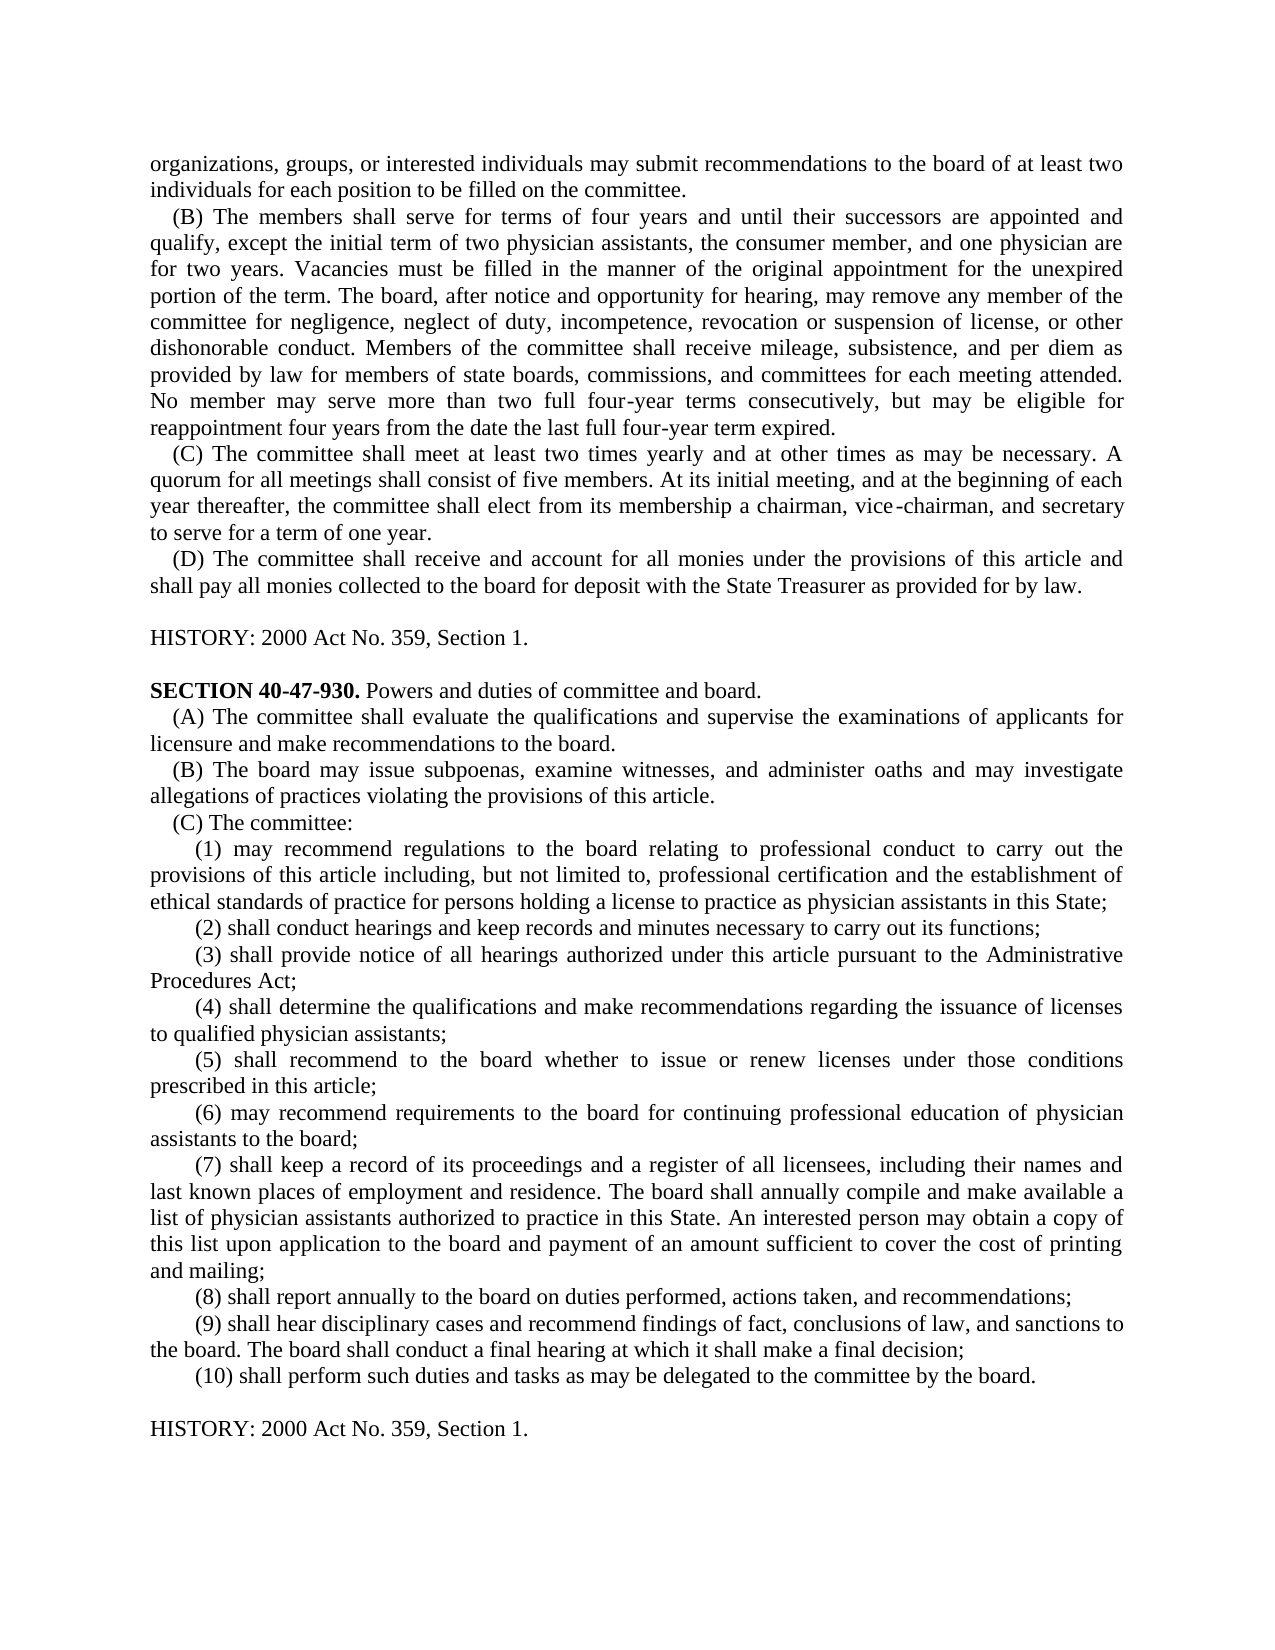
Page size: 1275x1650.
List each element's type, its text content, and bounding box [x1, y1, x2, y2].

text SECTION 40-47-930. Powers and duties of committee and board. [150, 677, 1125, 703]
text (7) shall keep a record of its proceedings and a register of all licensees, including their names and last known places of employment and residence. The board shall annually compile and make available a list of physician assistants authorized to practice in this State. An interested person may obtain a copy of this list upon application to the board and payment of an amount sufficient to cover the cost of printing and mailing; [150, 1151, 1125, 1283]
text (8) shall report annually to the board on duties performed, actions taken, and recommendations; [150, 1283, 1125, 1309]
text (3) shall provide notice of all hearings authorized under this article pursuant to the Administrative Procedures Act; [150, 941, 1125, 993]
text (B) The board may issue subpoenas, examine witnesses, and administer oaths and may investigate allegations of practices violating the provisions of this article. [150, 756, 1125, 809]
text (6) may recommend requirements to the board for continuing professional education of physician assistants to the board; [150, 1099, 1125, 1151]
text (9) shall hear disciplinary cases and recommend findings of fact, conclusions of law, and sanctions to the board. The board shall conduct a final hearing at which it shall make a final decision; [150, 1309, 1125, 1362]
text (2) shall conduct hearings and keep records and minutes necessary to carry out its functions; [150, 914, 1125, 941]
text (1) may recommend regulations to the board relating to professional conduct to carry out the provisions of this article including, but not limited to, professional certification and the establishment of ethical standards of practice for persons holding a license to practice as physician assistants in this State; [150, 835, 1125, 914]
text (5) shall recommend to the board whether to issue or renew licenses under those conditions prescribed in this article; [150, 1046, 1125, 1099]
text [150, 150, 1125, 203]
text (C) The committee: [150, 809, 1125, 835]
text (B) The members shall serve for terms of four years and until their successors are appointed and qualify, except the initial term of two physician assistants, the consumer member, and one physician are for two years. Vacancies must be filled in the manner of the original appointment for the unexpired portion of the term. The board, after notice and opportunity for hearing, may remove any member of the committee for negligence, neglect of duty, incompetence, revocation or suspension of license, or other dishonorable conduct. Members of the committee shall receive mileage, subsistence, and per diem as provided by law for members of state boards, commissions, and committees for each meeting attended. No member may serve more than two full four-year terms consecutively, but may be eligible for reappointment four years from the date the last full four-year term expired. [150, 203, 1125, 440]
text HISTORY: 2000 Act No. 359, Section 1. [150, 624, 1125, 651]
text (A) The committee shall evaluate the qualifications and supervise the examinations of applicants for licensure and make recommendations to the board. [150, 703, 1125, 756]
text (C) The committee shall meet at least two times yearly and at other times as may be necessary. A quorum for all meetings shall consist of five members. At its initial meeting, and at the beginning of each year thereafter, the committee shall elect from its membership a chairman, vice-chairman, and secretary to serve for a term of one year. [150, 440, 1125, 545]
text (D) The committee shall receive and account for all monies under the provisions of this article and shall pay all monies collected to the board for deposit with the State Treasurer as provided for by law. [150, 545, 1125, 598]
text (10) shall perform such duties and tasks as may be delegated to the committee by the board. [150, 1362, 1125, 1389]
text (4) shall determine the qualifications and make recommendations regarding the issuance of licenses to qualified physician assistants; [150, 993, 1125, 1046]
text HISTORY: 2000 Act No. 359, Section 1. [150, 1415, 1125, 1441]
